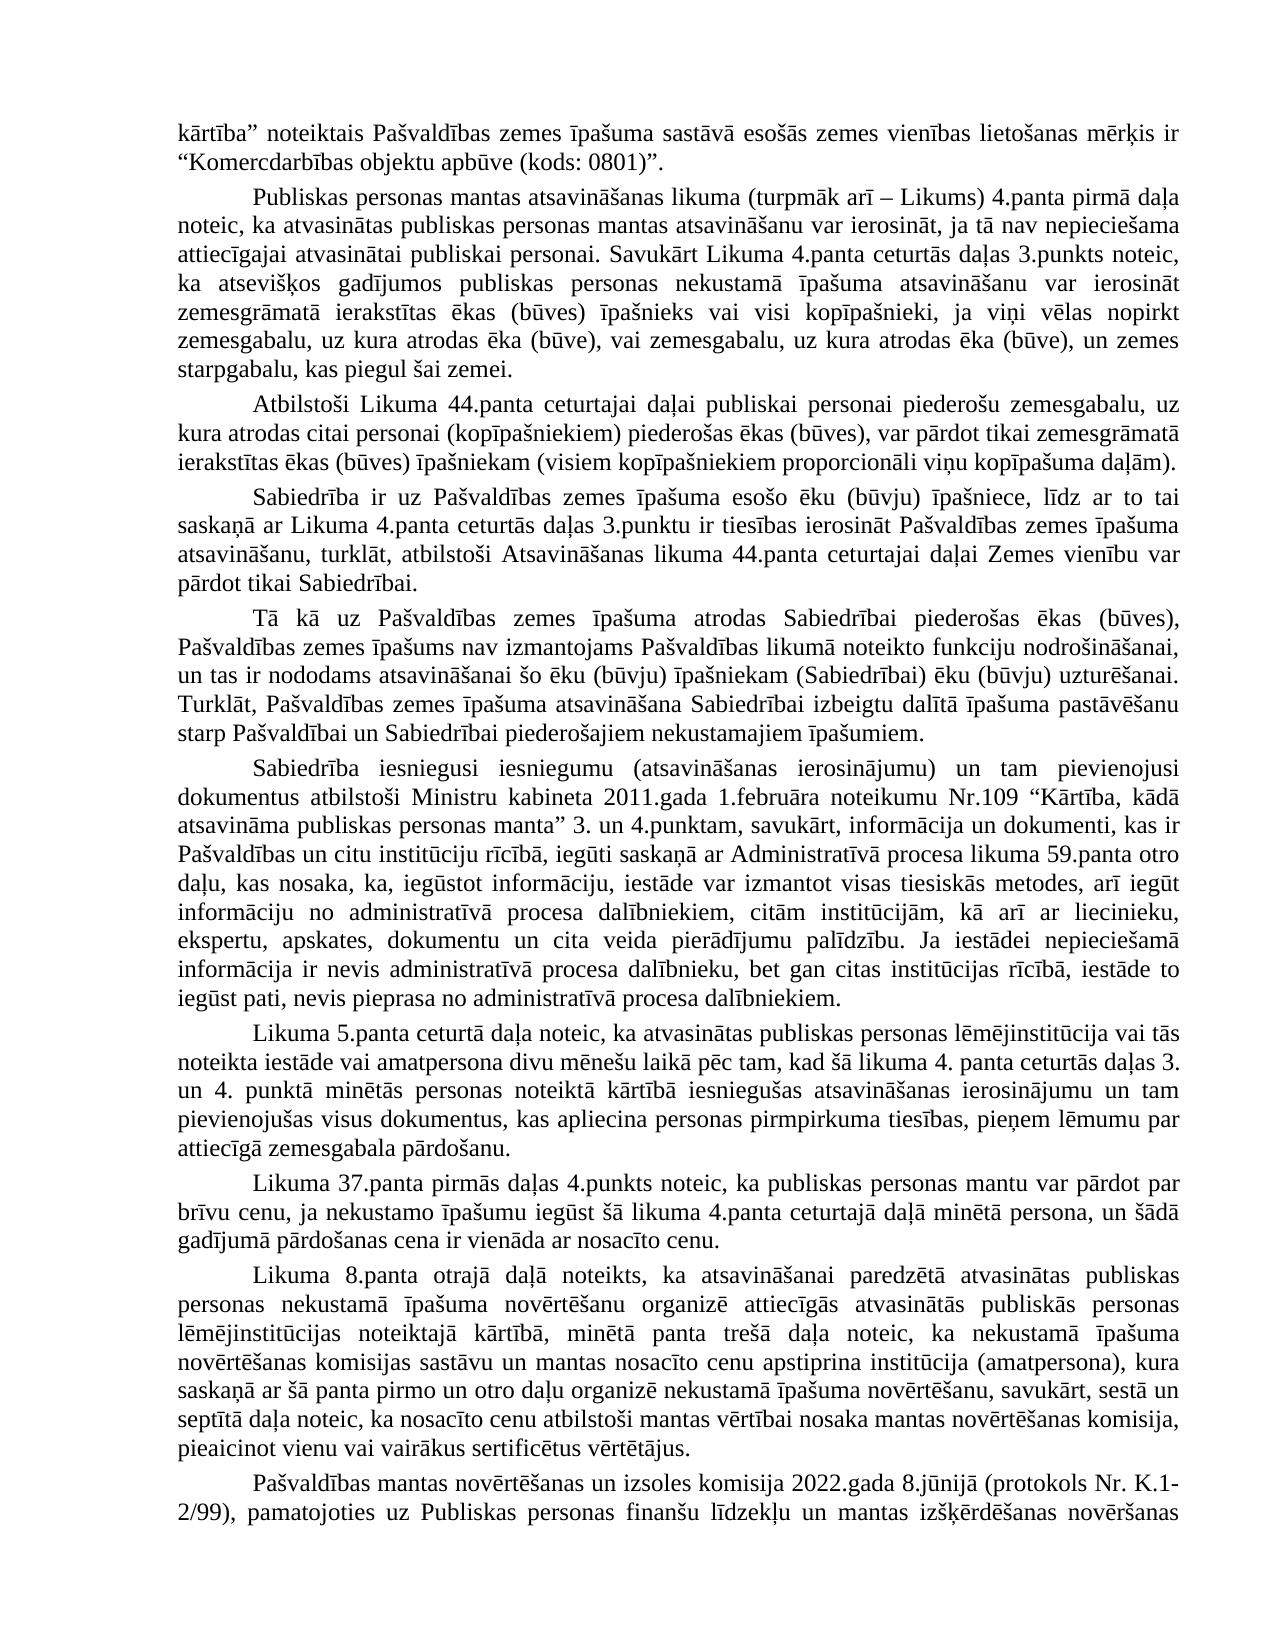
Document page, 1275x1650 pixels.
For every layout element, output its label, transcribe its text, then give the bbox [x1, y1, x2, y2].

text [177, 1468, 1181, 1526]
text Sabiedrība iesniegusi iesniegumu (atsavināšanas ierosinājumu) un tam pievienojusi dokumentus atbilstoši Ministru kabineta 2011.gada 1.februāra noteikumu Nr.109 “Kārtība, kādā atsavināma publiskas personas manta” 3. un 4.punktam, savukārt, informācija un dokumenti, kas ir Pašvaldības un citu institūciju rīcībā, iegūti saskaņā ar Administratīvā procesa likuma 59.panta otro daļu, kas nosaka, ka, iegūstot informāciju, iestāde var izmantot visas tiesiskās metodes, arī iegūt informāciju no administratīvā procesa dalībniekiem, citām institūcijām, kā arī ar liecinieku, ekspertu, apskates, dokumentu un cita veida pierādījumu palīdzību. Ja iestādei nepieciešamā informācija ir nevis administratīvā procesa dalībnieku, bet gan citas institūcijas rīcībā, iestāde to iegūst pati, nevis pieprasa no administratīvā procesa dalībniekiem. [177, 753, 1181, 1012]
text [177, 118, 1181, 176]
text Sabiedrība ir uz Pašvaldības zemes īpašuma esošo ēku (būvju) īpašniece, līdz ar to tai saskaņā ar Likuma 4.panta ceturtās daļas 3.punktu ir tiesības ierosināt Pašvaldības zemes īpašuma atsavināšanu, turklāt, atbilstoši Atsavināšanas likuma 44.panta ceturtajai daļai Zemes vienību var pārdot tikai Sabiedrībai. [177, 482, 1181, 597]
text Atbilstoši Likuma 44.panta ceturtajai daļai publiskai personai piederošu zemesgabalu, uz kura atrodas citai personai (kopīpašniekiem) piederošas ēkas (būves), var pārdot tikai zemesgrāmatā ierakstītas ēkas (būves) īpašniekam (visiem kopīpašniekiem proporcionāli viņu kopīpašuma daļām). [177, 389, 1181, 476]
text Tā kā uz Pašvaldības zemes īpašuma atrodas Sabiedrībai piederošas ēkas (būves), Pašvaldības zemes īpašums nav izmantojams Pašvaldības likumā noteikto funkciju nodrošināšanai, un tas ir nododams atsavināšanai šo ēku (būvju) īpašniekam (Sabiedrībai) ēku (būvju) uzturēšanai. Turklāt, Pašvaldības zemes īpašuma atsavināšana Sabiedrībai izbeigtu dalītā īpašuma pastāvēšanu starp Pašvaldībai un Sabiedrībai piederošajiem nekustamajiem īpašumiem. [177, 603, 1181, 747]
text Likuma 8.panta otrajā daļā noteikts, ka atsavināšanai paredzētā atvasinātas publiskas personas nekustamā īpašuma novērtēšanu organizē attiecīgās atvasinātās publiskās personas lēmējinstitūcijas noteiktajā kārtībā, minētā panta trešā daļa noteic, ka nekustamā īpašuma novērtēšanas komisijas sastāvu un mantas nosacīto cenu apstiprina institūcija (amatpersona), kura saskaņā ar šā panta pirmo un otro daļu organizē nekustamā īpašuma novērtēšanu, savukārt, sestā un septītā daļa noteic, ka nosacīto cenu atbilstoši mantas vērtībai nosaka mantas novērtēšanas komisija, pieaicinot vienu vai vairākus sertificētus vērtētājus. [177, 1261, 1181, 1462]
text Publiskas personas mantas atsavināšanas likuma (turpmāk arī – Likums) 4.panta pirmā daļa noteic, ka atvasinātas publiskas personas mantas atsavināšanu var ierosināt, ja tā nav nepieciešama attiecīgajai atvasinātai publiskai personai. Savukārt Likuma 4.panta ceturtās daļas 3.punkts noteic, ka atsevišķos gadījumos publiskas personas nekustamā īpašuma atsavināšanu var ierosināt zemesgrāmatā ierakstītas ēkas (būves) īpašnieks vai visi kopīpašnieki, ja viņi vēlas nopirkt zemesgabalu, uz kura atrodas ēka (būve), vai zemesgabalu, uz kura atrodas ēka (būve), un zemes starpgabalu, kas piegul šai zemei. [177, 182, 1181, 383]
text Likuma 37.panta pirmās daļas 4.punkts noteic, ka publiskas personas mantu var pārdot par brīvu cenu, ja nekustamo īpašumu iegūst šā likuma 4.panta ceturtajā daļā minētā persona, un šādā gadījumā pārdošanas cena ir vienāda ar nosacīto cenu. [177, 1168, 1181, 1254]
text Likuma 5.panta ceturtā daļa noteic, ka atvasinātas publiskas personas lēmējinstitūcija vai tās noteikta iestāde vai amatpersona divu mēnešu laikā pēc tam, kad šā likuma 4. panta ceturtās daļas 3. un 4. punktā minētās personas noteiktā kārtībā iesniegušas atsavināšanas ierosinājumu un tam pievienojušas visus dokumentus, kas apliecina personas pirmpirkuma tiesības, pieņem lēmumu par attiecīgā zemesgabala pārdošanu. [177, 1018, 1181, 1162]
